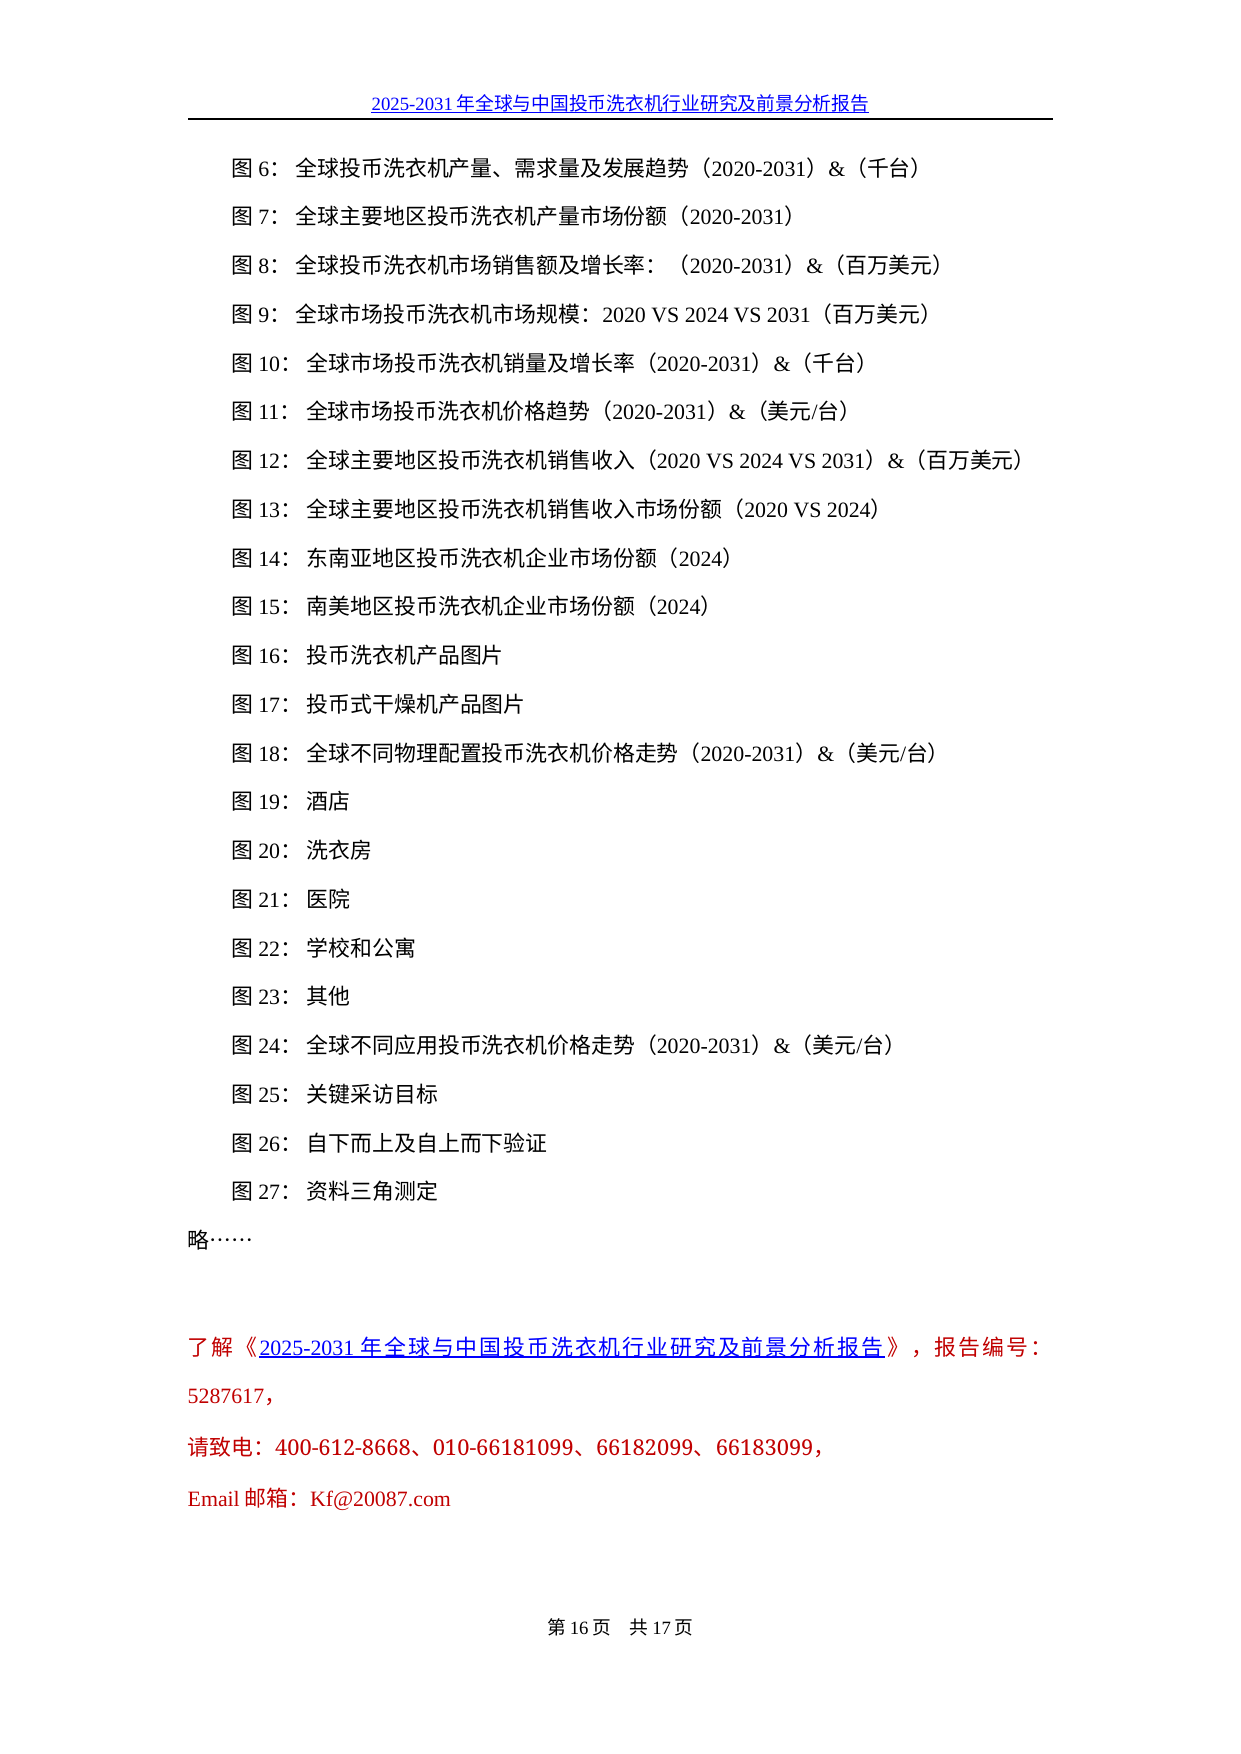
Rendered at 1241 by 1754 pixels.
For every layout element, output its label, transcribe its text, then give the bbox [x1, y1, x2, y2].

text 了解《2025-2031年全球与中国投币洗衣机行业研究及前景分析报告》，报告编号：5287617， [187, 1329, 1053, 1410]
text 请致电：400-612-8668、010-66181099、66182099、66183099， [187, 1429, 1053, 1462]
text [187, 150, 1053, 1255]
text Email邮箱：Kf@20087.com [187, 1481, 1053, 1513]
